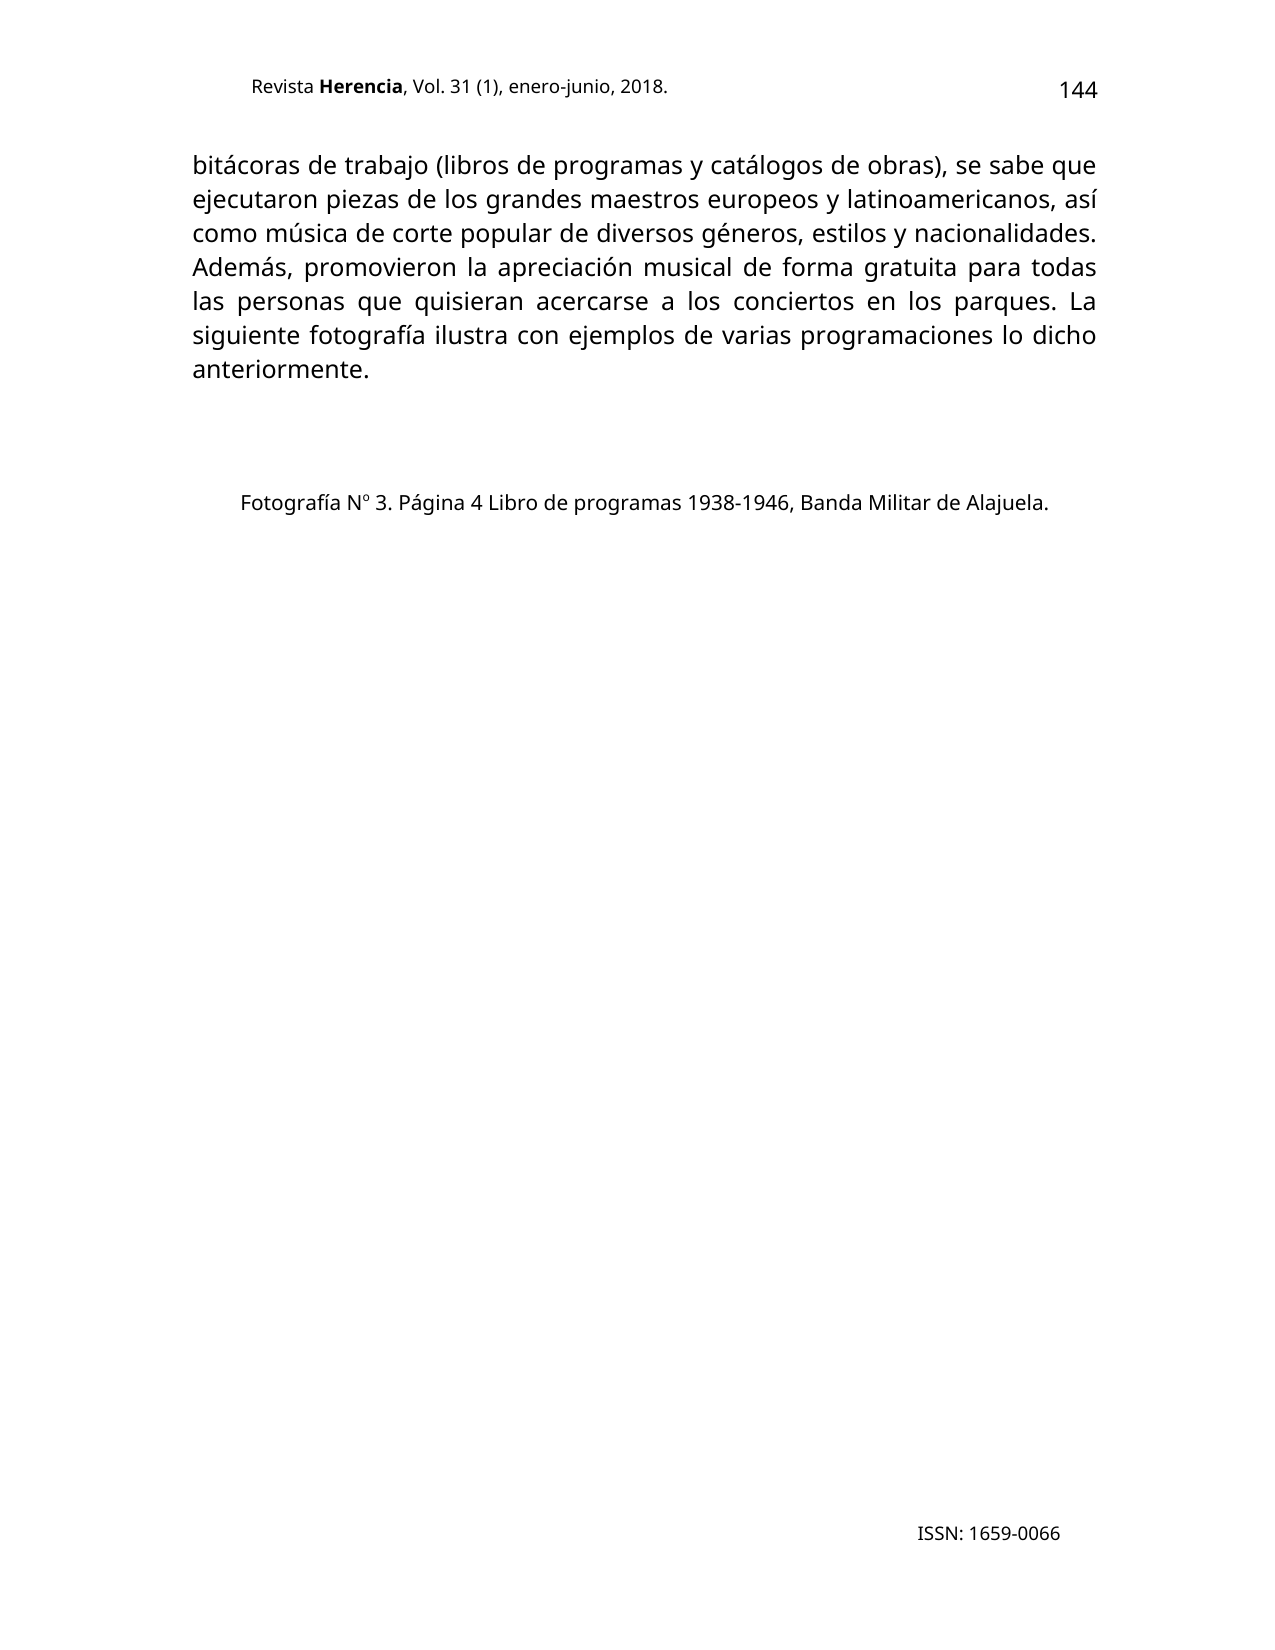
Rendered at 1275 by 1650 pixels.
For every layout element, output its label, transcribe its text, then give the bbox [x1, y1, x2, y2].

text Fotografía No 3. Página 4 Libro de programas 1938-1946, Banda Militar de Alajuela. [192, 488, 1098, 517]
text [192, 148, 1098, 386]
